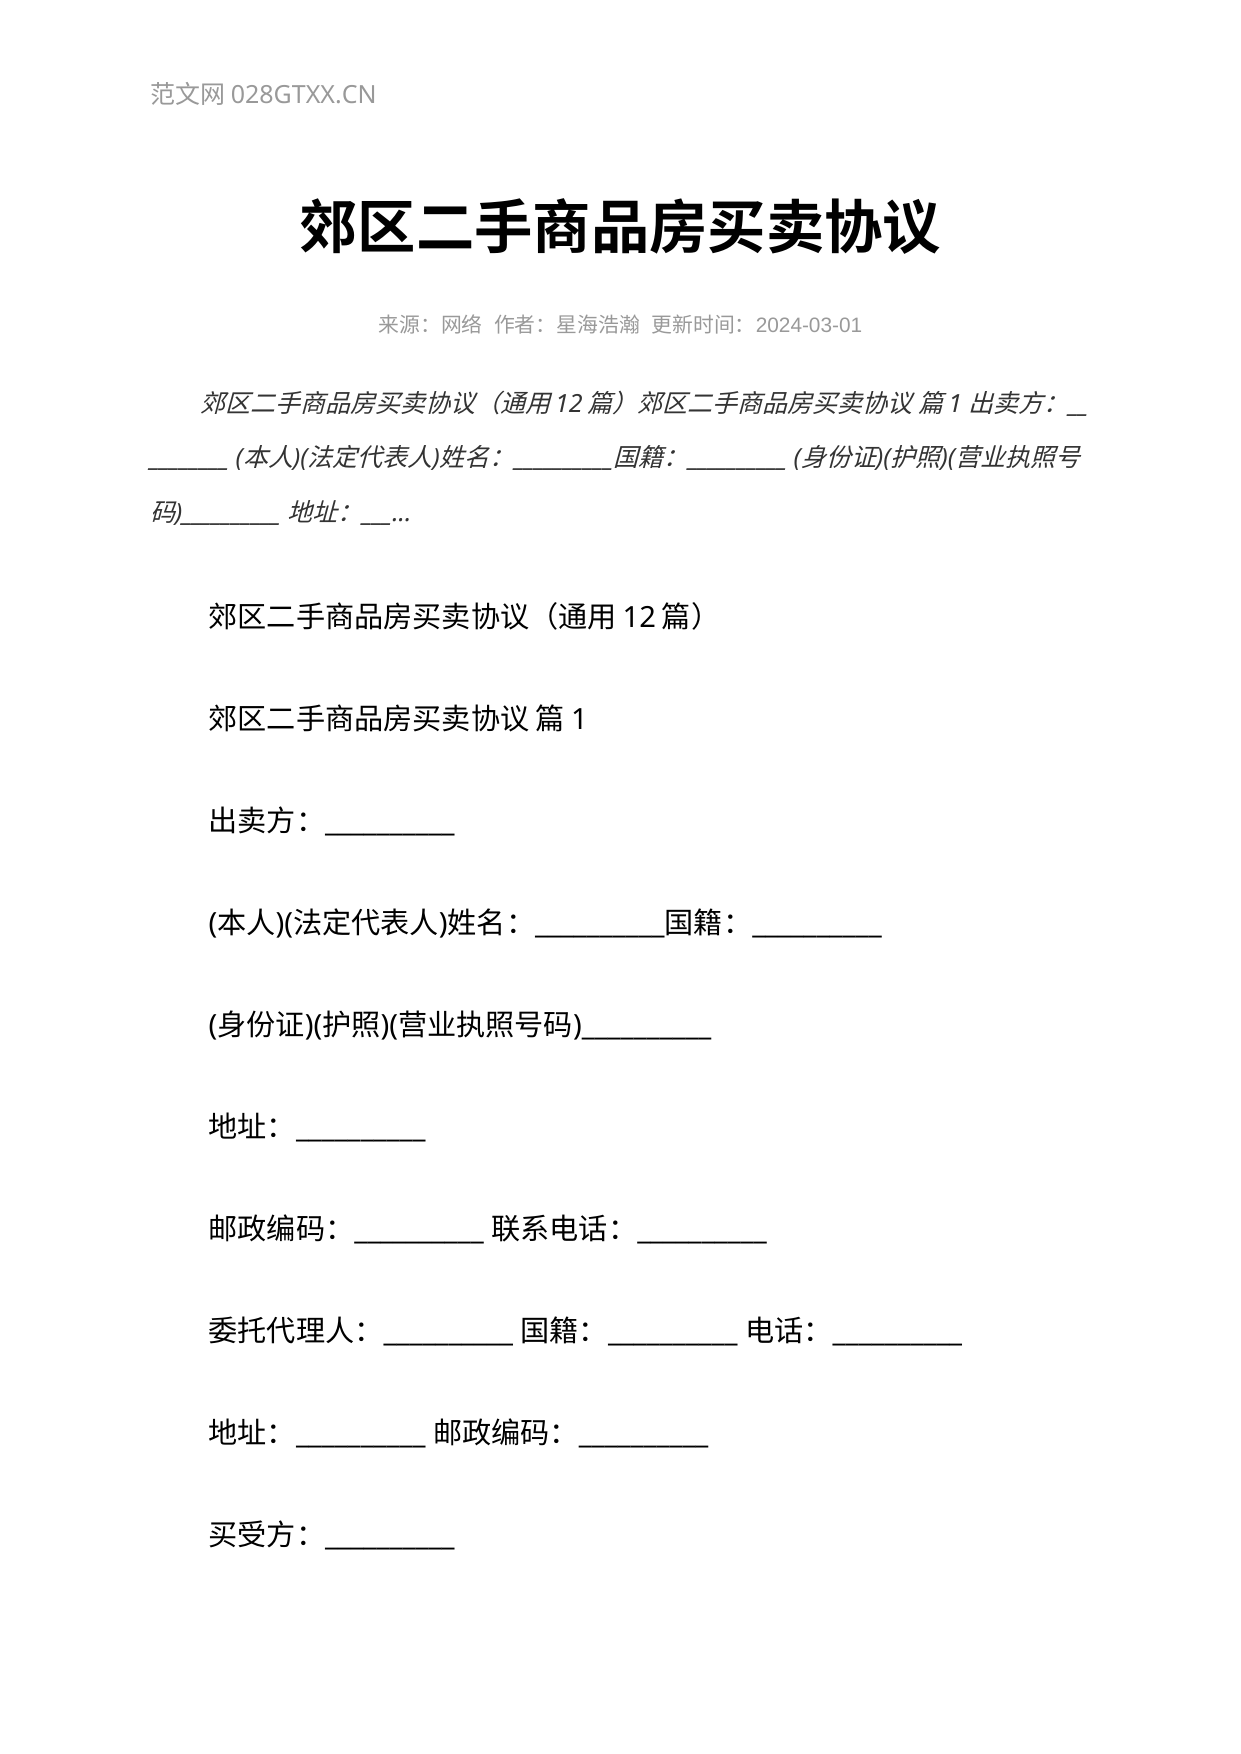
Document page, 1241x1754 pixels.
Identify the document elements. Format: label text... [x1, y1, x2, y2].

text 买受方：__________ [150, 1511, 1090, 1554]
text 来源：网络 作者：星海浩瀚 更新时间：2024-03-01 [150, 313, 1090, 337]
text 地址：__________ [150, 1103, 1090, 1146]
subtitle 郊区二手商品房买卖协议 [150, 181, 1090, 266]
text 委托代理人：__________ 国籍：__________ 电话：__________ [150, 1307, 1090, 1350]
text 邮政编码：__________ 联系电话：__________ [150, 1205, 1090, 1248]
text 郊区二手商品房买卖协议（通用12篇）郊区二手商品房买卖协议 篇1 出卖方：__________ (本人)(法定代表人)姓名：__________国籍：__________ (身份证)(护照)(营业执照号码)__________ 地址：___... [150, 383, 1090, 528]
text (身份证)(护照)(营业执照号码)__________ [150, 1001, 1090, 1044]
text 郊区二手商品房买卖协议 篇1 [150, 695, 1090, 738]
text 出卖方：__________ [150, 797, 1090, 840]
text (本人)(法定代表人)姓名：__________国籍：__________ [150, 899, 1090, 942]
text 郊区二手商品房买卖协议（通用12篇） [150, 593, 1090, 636]
text 地址：__________ 邮政编码：__________ [150, 1409, 1090, 1452]
